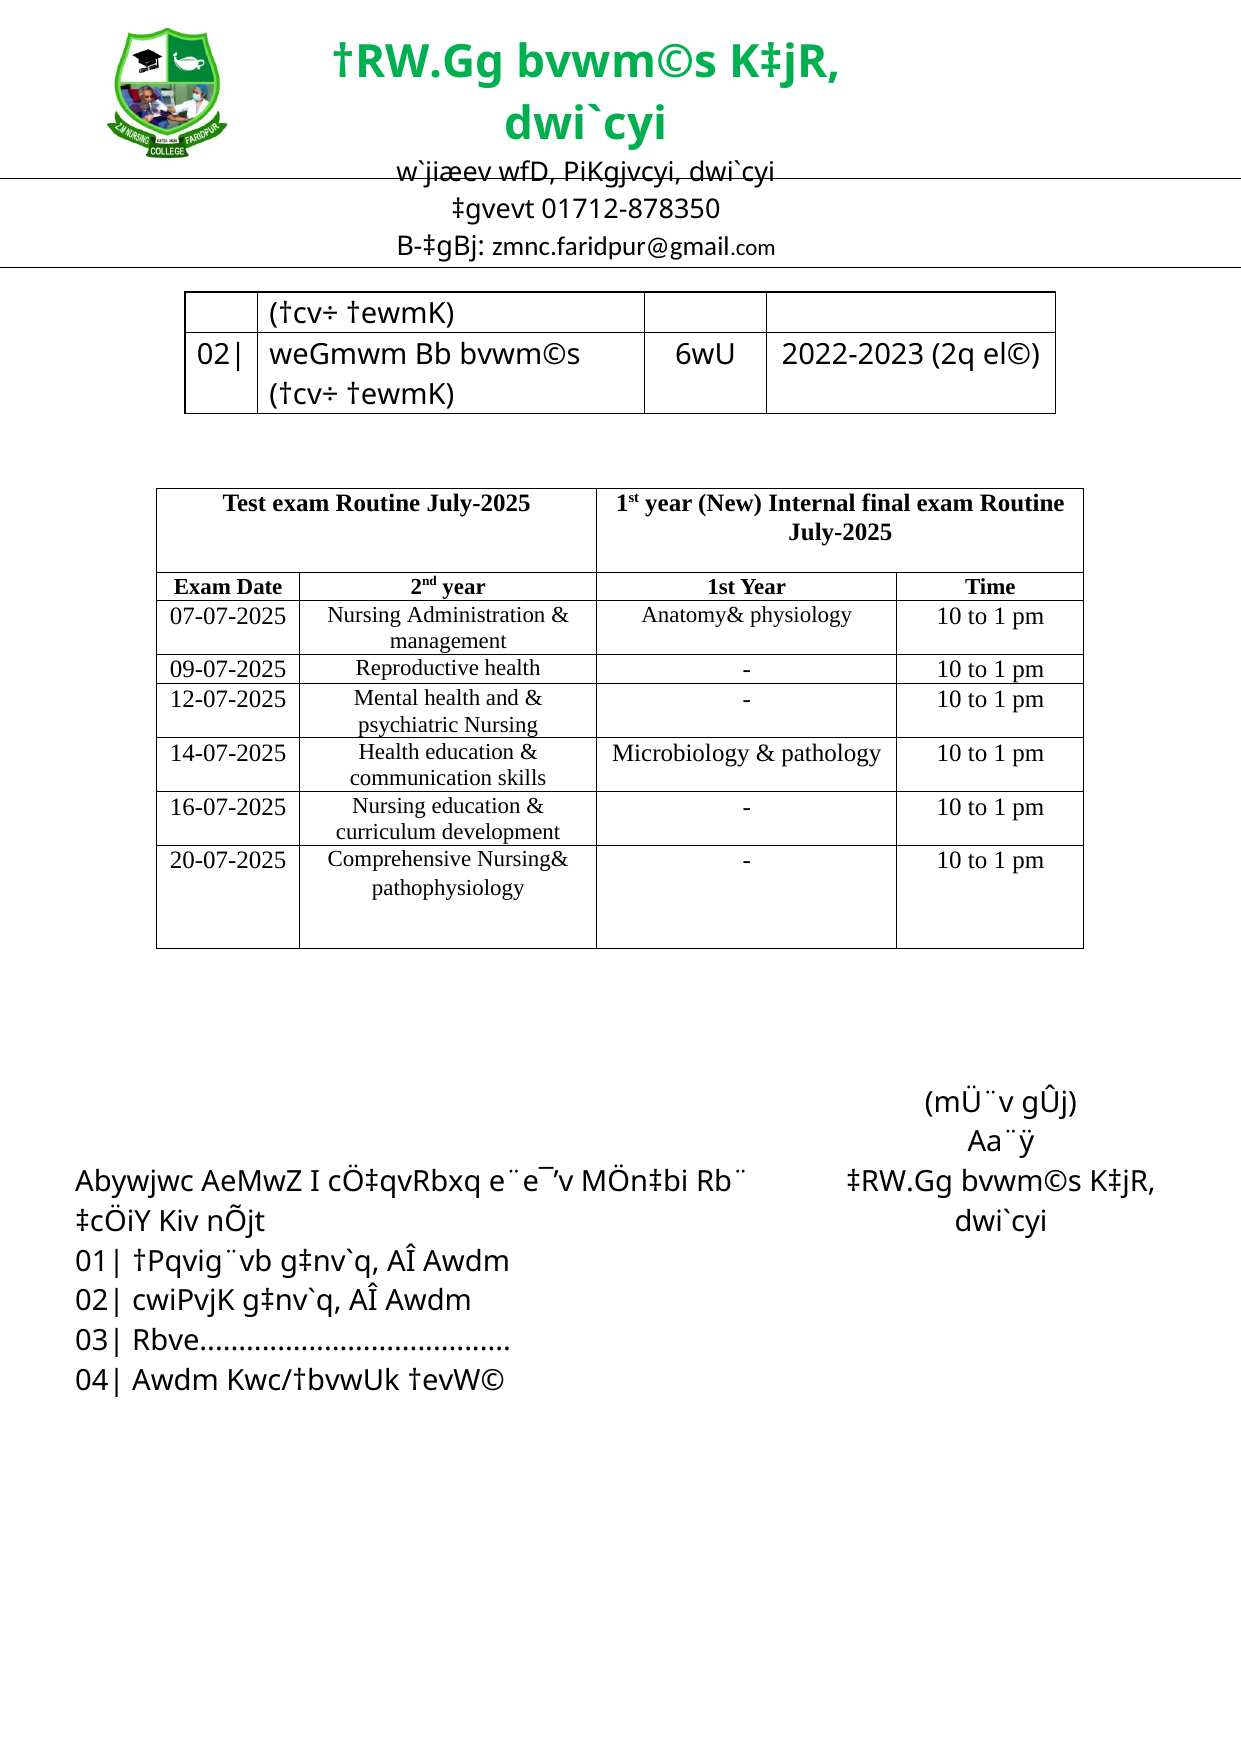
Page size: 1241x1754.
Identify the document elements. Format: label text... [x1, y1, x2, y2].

picture [107, 28, 228, 158]
table_header Abywjwc AeMwZ I cÖ‡qvRbxq e¨e¯’v MÖn‡bi Rb¨ ‡cÖiY Kiv nÕjt 01| †Pqvig¨vb g‡nv`q, AÎ Awdm 02| cwiPvjK g‡nv`q, AÎ Awdm 03| Rbve........................................ 04| Awdm Kwc/†bvwUk †evW© [64, 1081, 825, 1398]
table_header (mÜ¨v gÛj) Aa¨ÿ ‡RW.Gg bvwm©s K‡jR, dwi`cyi [825, 1081, 1176, 1398]
